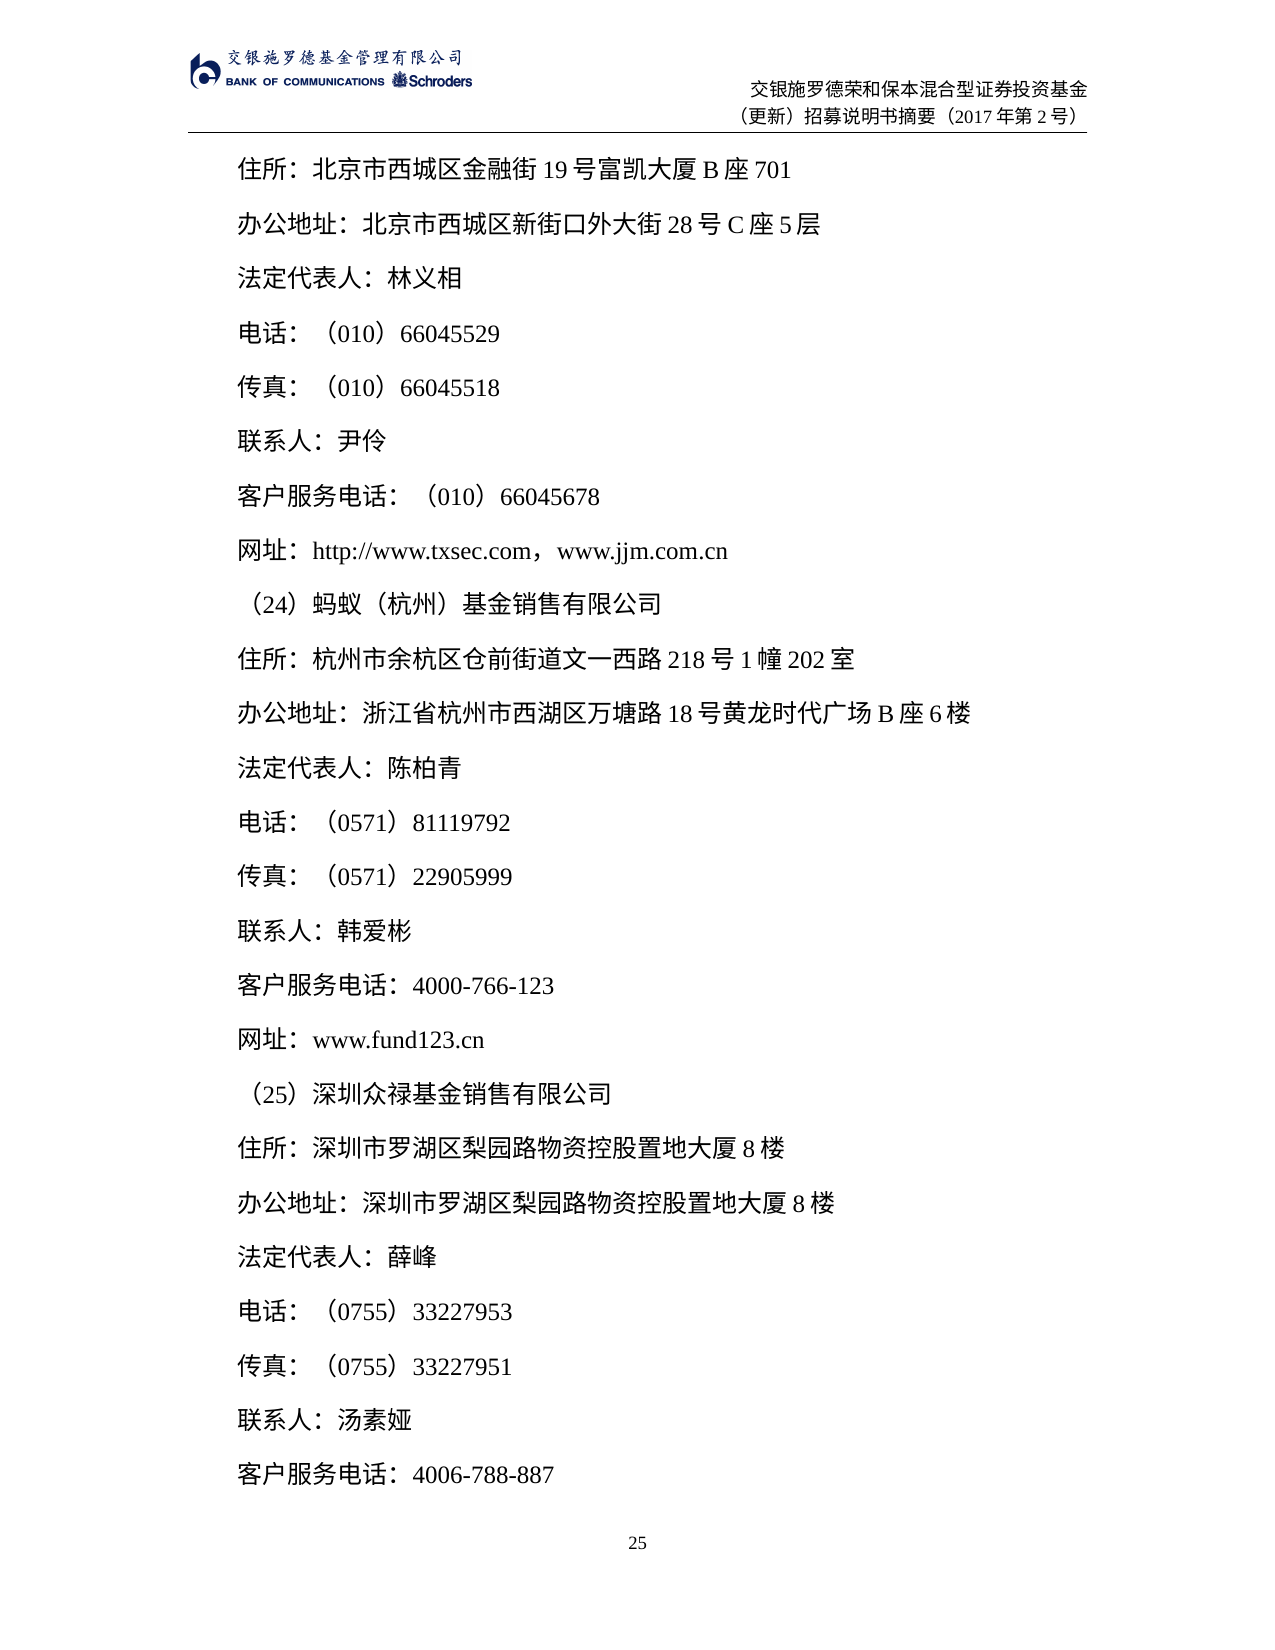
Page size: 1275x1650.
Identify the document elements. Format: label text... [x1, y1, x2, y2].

text 网址：www.fund123.cn [187, 1020, 1087, 1056]
text 电话：（0571）81119792 [187, 802, 1087, 839]
text 网址：http://www.txsec.com，www.jjm.com.cn [187, 531, 1087, 567]
text 法定代表人：薛峰 [187, 1237, 1087, 1274]
text 联系人：韩爱彬 [187, 911, 1087, 947]
text 办公地址：北京市西城区新街口外大街28号C座5层 [187, 204, 1087, 241]
text 法定代表人：林义相 [187, 259, 1087, 295]
text （24）蚂蚁（杭州）基金销售有限公司 [187, 585, 1087, 621]
text 联系人：汤素娅 [187, 1401, 1087, 1437]
text 电话：（010）66045529 [187, 313, 1087, 349]
text 客户服务电话：（010）66045678 [187, 476, 1087, 512]
text 客户服务电话：4000-766-123 [187, 966, 1087, 1002]
text 办公地址：浙江省杭州市西湖区万塘路18号黄龙时代广场B座6楼 [187, 694, 1087, 730]
text 传真：（010）66045518 [187, 367, 1087, 404]
text 办公地址：深圳市罗湖区梨园路物资控股置地大厦8楼 [187, 1183, 1087, 1219]
text 电话：（0755）33227953 [187, 1292, 1087, 1328]
text 传真：（0755）33227951 [187, 1346, 1087, 1382]
text （25）深圳众禄基金销售有限公司 [187, 1074, 1087, 1111]
text 住所：深圳市罗湖区梨园路物资控股置地大厦8楼 [187, 1129, 1087, 1165]
text 法定代表人：陈柏青 [187, 748, 1087, 784]
text 传真：（0571）22905999 [187, 857, 1087, 893]
text 联系人：尹伶 [187, 422, 1087, 458]
text 住所：杭州市余杭区仓前街道文一西路218号1幢202室 [187, 639, 1087, 676]
picture [190, 50, 472, 89]
text 客户服务电话：4006-788-887 [187, 1455, 1087, 1491]
text 住所：北京市西城区金融街19号富凯大厦B座701 [187, 150, 1087, 186]
